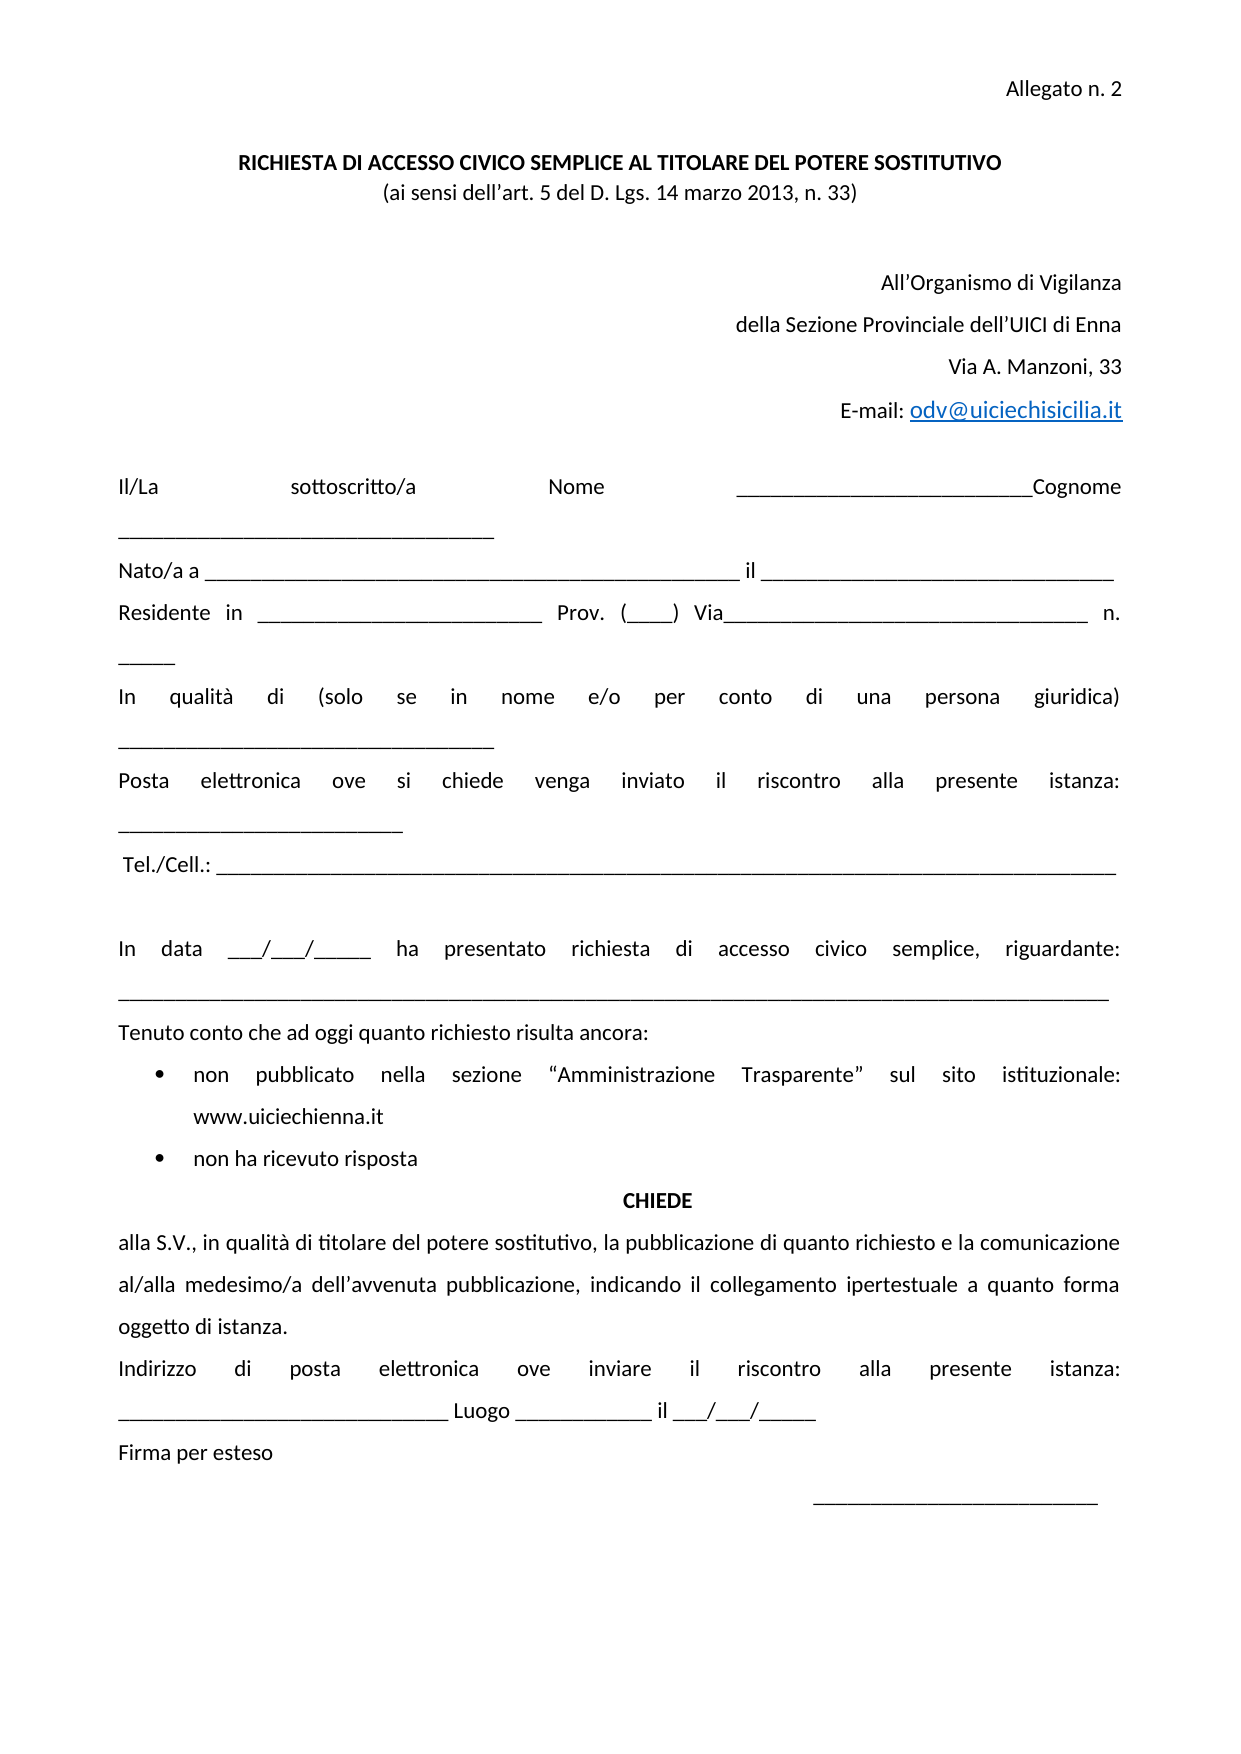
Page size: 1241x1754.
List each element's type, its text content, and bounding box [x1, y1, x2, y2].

text In data ___/___/_____ ha presentato richiesta di accesso civico semplice, riguardante: _______________________________________________________________________________________ [118, 934, 1122, 1004]
text (ai sensi dell’art. 5 del D. Lgs. 14 marzo 2013, n. 33) [118, 178, 1122, 206]
text Nato/a a _______________________________________________ il _______________________________ [118, 556, 1122, 584]
text alla S.V., in qualità di titolare del potere sostitutivo, la pubblicazione di quanto richiesto e la comunicazione al/alla medesimo/a dell’avvenuta pubblicazione, indicando il collegamento ipertestuale a quanto forma oggetto di istanza. [118, 1228, 1122, 1340]
text della Sezione Provinciale dell’UICI di Enna [118, 310, 1122, 338]
text In qualità di (solo se in nome e/o per conto di una persona giuridica) _________________________________ [118, 682, 1122, 752]
text Firma per esteso [118, 1438, 1122, 1466]
text Posta elettronica ove si chiede venga inviato il riscontro alla presente istanza: _________________________ [118, 766, 1122, 836]
text Tel./Cell.: _______________________________________________________________________________ [118, 850, 1122, 878]
text RICHIESTA DI ACCESSO CIVICO SEMPLICE AL TITOLARE DEL POTERE SOSTITUTIVO [118, 148, 1122, 176]
text Indirizzo di posta elettronica ove inviare il riscontro alla presente istanza: _____________________________ Luogo ____________ il ___/___/_____ [118, 1354, 1122, 1424]
text Via A. Manzoni, 33 [118, 352, 1122, 380]
list non pubblicato nella sezione “Amministrazione Trasparente” sul sito istituzionale: www.uiciechienna.it [156, 1060, 1122, 1130]
text _________________________ [118, 1480, 1122, 1508]
text Residente in _________________________ Prov. (____) Via________________________________ n. _____ [118, 598, 1122, 668]
text Il/La sottoscritto/a Nome __________________________Cognome _________________________________ [118, 472, 1122, 542]
text Tenuto conto che ad oggi quanto richiesto risulta ancora: [118, 1018, 1122, 1046]
list CHIEDE [193, 1186, 1122, 1214]
text E-mail: odv@uiciechisicilia.it [118, 394, 1122, 425]
text All’Organismo di Vigilanza [118, 268, 1122, 296]
list non ha ricevuto risposta [156, 1144, 1122, 1172]
